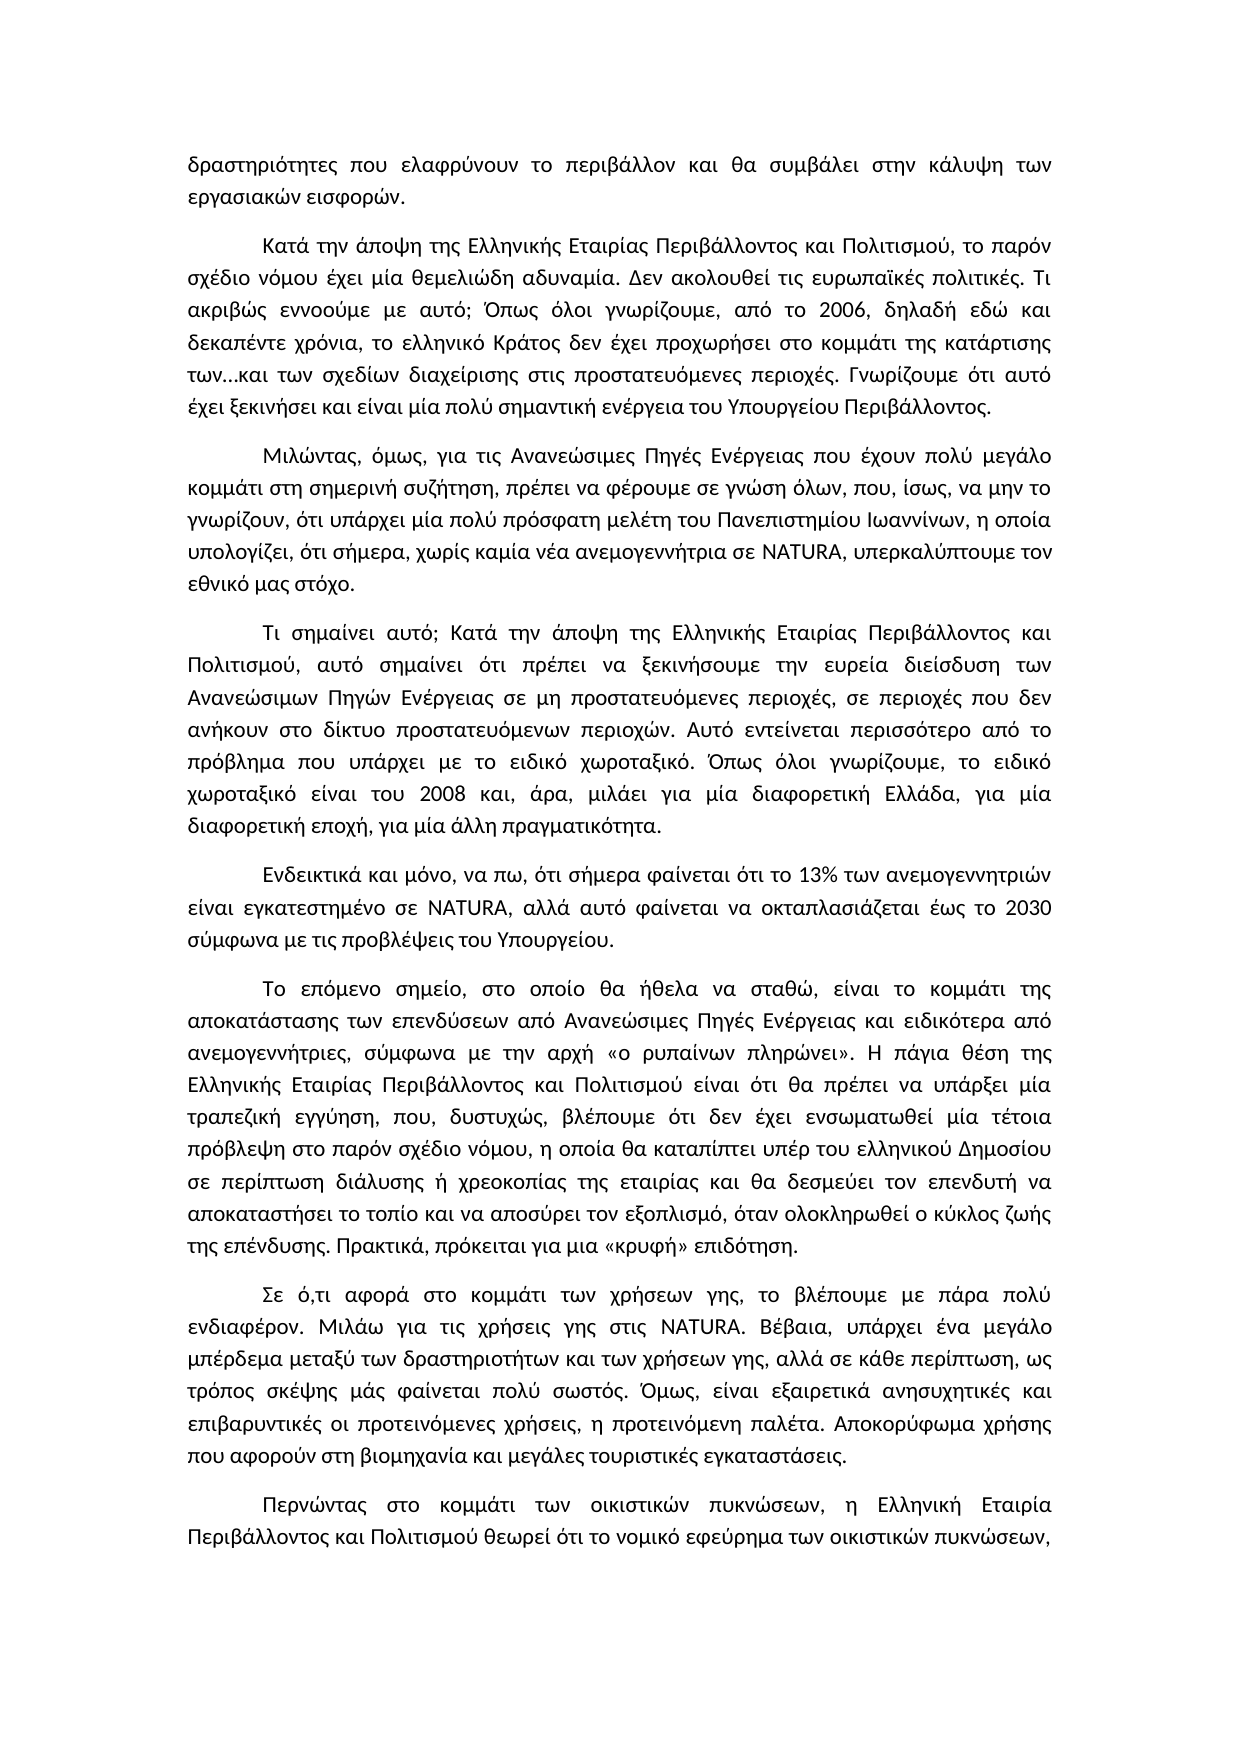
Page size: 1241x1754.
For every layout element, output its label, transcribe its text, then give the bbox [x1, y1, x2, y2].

text Μιλώντας, όμως, για τις Ανανεώσιμες Πηγές Ενέργειας που έχουν πολύ μεγάλο κομμάτι στη σημερινή συζήτηση, πρέπει να φέρουμε σε γνώση όλων, που, ίσως, να μην το γνωρίζουν, ότι υπάρχει μία πολύ πρόσφατη μελέτη του Πανεπιστημίου Ιωαννίνων, η οποία υπολογίζει, ότι σήμερα, χωρίς καμία νέα ανεμογεννήτρια σε NATURA, υπερκαλύπτουμε τον εθνικό μας στόχο. [187, 441, 1053, 598]
text Σε ό,τι αφορά στο κομμάτι των χρήσεων γης, το βλέπουμε με πάρα πολύ ενδιαφέρον. Μιλάω για τις χρήσεις γης στις NATURA. Βέβαια, υπάρχει ένα μεγάλο μπέρδεμα μεταξύ των δραστηριοτήτων και των χρήσεων γης, αλλά σε κάθε περίπτωση, ως τρόπος σκέψης μάς φαίνεται πολύ σωστός. Όμως, είναι εξαιρετικά ανησυχητικές και επιβαρυντικές οι προτεινόμενες χρήσεις, η προτεινόμενη παλέτα. Αποκορύφωμα χρήσης που αφορούν στη βιομηχανία και μεγάλες τουριστικές εγκαταστάσεις. [187, 1280, 1053, 1469]
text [187, 150, 1053, 210]
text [187, 1490, 1053, 1550]
text Ενδεικτικά και μόνο, να πω, ότι σήμερα φαίνεται ότι το 13% των ανεμογεννητριών είναι εγκατεστημένο σε NATURA, αλλά αυτό φαίνεται να οκταπλασιάζεται έως το 2030 σύμφωνα με τις προβλέψεις του Υπουργείου. [187, 860, 1053, 953]
text Κατά την άποψη της Ελληνικής Εταιρίας Περιβάλλοντος και Πολιτισμού, το παρόν σχέδιο νόμου έχει μία θεμελιώδη αδυναμία. Δεν ακολουθεί τις ευρωπαϊκές πολιτικές. Τι ακριβώς εννοούμε με αυτό; Όπως όλοι γνωρίζουμε, από το 2006, δηλαδή εδώ και δεκαπέντε χρόνια, το ελληνικό Κράτος δεν έχει προχωρήσει στο κομμάτι της κατάρτισης των…και των σχεδίων διαχείρισης στις προστατευόμενες περιοχές. Γνωρίζουμε ότι αυτό έχει ξεκινήσει και είναι μία πολύ σημαντική ενέργεια του Υπουργείου Περιβάλλοντος. [187, 231, 1053, 420]
text Το επόμενο σημείο, στο οποίο θα ήθελα να σταθώ, είναι το κομμάτι της αποκατάστασης των επενδύσεων από Ανανεώσιμες Πηγές Ενέργειας και ειδικότερα από ανεμογεννήτριες, σύμφωνα με την αρχή «ο ρυπαίνων πληρώνει». Η πάγια θέση της Ελληνικής Εταιρίας Περιβάλλοντος και Πολιτισμού είναι ότι θα πρέπει να υπάρξει μία τραπεζική εγγύηση, που, δυστυχώς, βλέπουμε ότι δεν έχει ενσωματωθεί μία τέτοια πρόβλεψη στο παρόν σχέδιο νόμου, η οποία θα καταπίπτει υπέρ του ελληνικού Δημοσίου σε περίπτωση διάλυσης ή χρεοκοπίας της εταιρίας και θα δεσμεύει τον επενδυτή να αποκαταστήσει το τοπίο και να αποσύρει τον εξοπλισμό, όταν ολοκληρωθεί ο κύκλος ζωής της επένδυσης. Πρακτικά, πρόκειται για μια «κρυφή» επιδότηση. [187, 974, 1053, 1259]
text Τι σημαίνει αυτό; Κατά την άποψη της Ελληνικής Εταιρίας Περιβάλλοντος και Πολιτισμού, αυτό σημαίνει ότι πρέπει να ξεκινήσουμε την ευρεία διείσδυση των Ανανεώσιμων Πηγών Ενέργειας σε μη προστατευόμενες περιοχές, σε περιοχές που δεν ανήκουν στο δίκτυο προστατευόμενων περιοχών. Αυτό εντείνεται περισσότερο από το πρόβλημα που υπάρχει με το ειδικό χωροταξικό. Όπως όλοι γνωρίζουμε, το ειδικό χωροταξικό είναι του 2008 και, άρα, μιλάει για μία διαφορετική Ελλάδα, για μία διαφορετική εποχή, για μία άλλη πραγματικότητα. [187, 618, 1053, 839]
